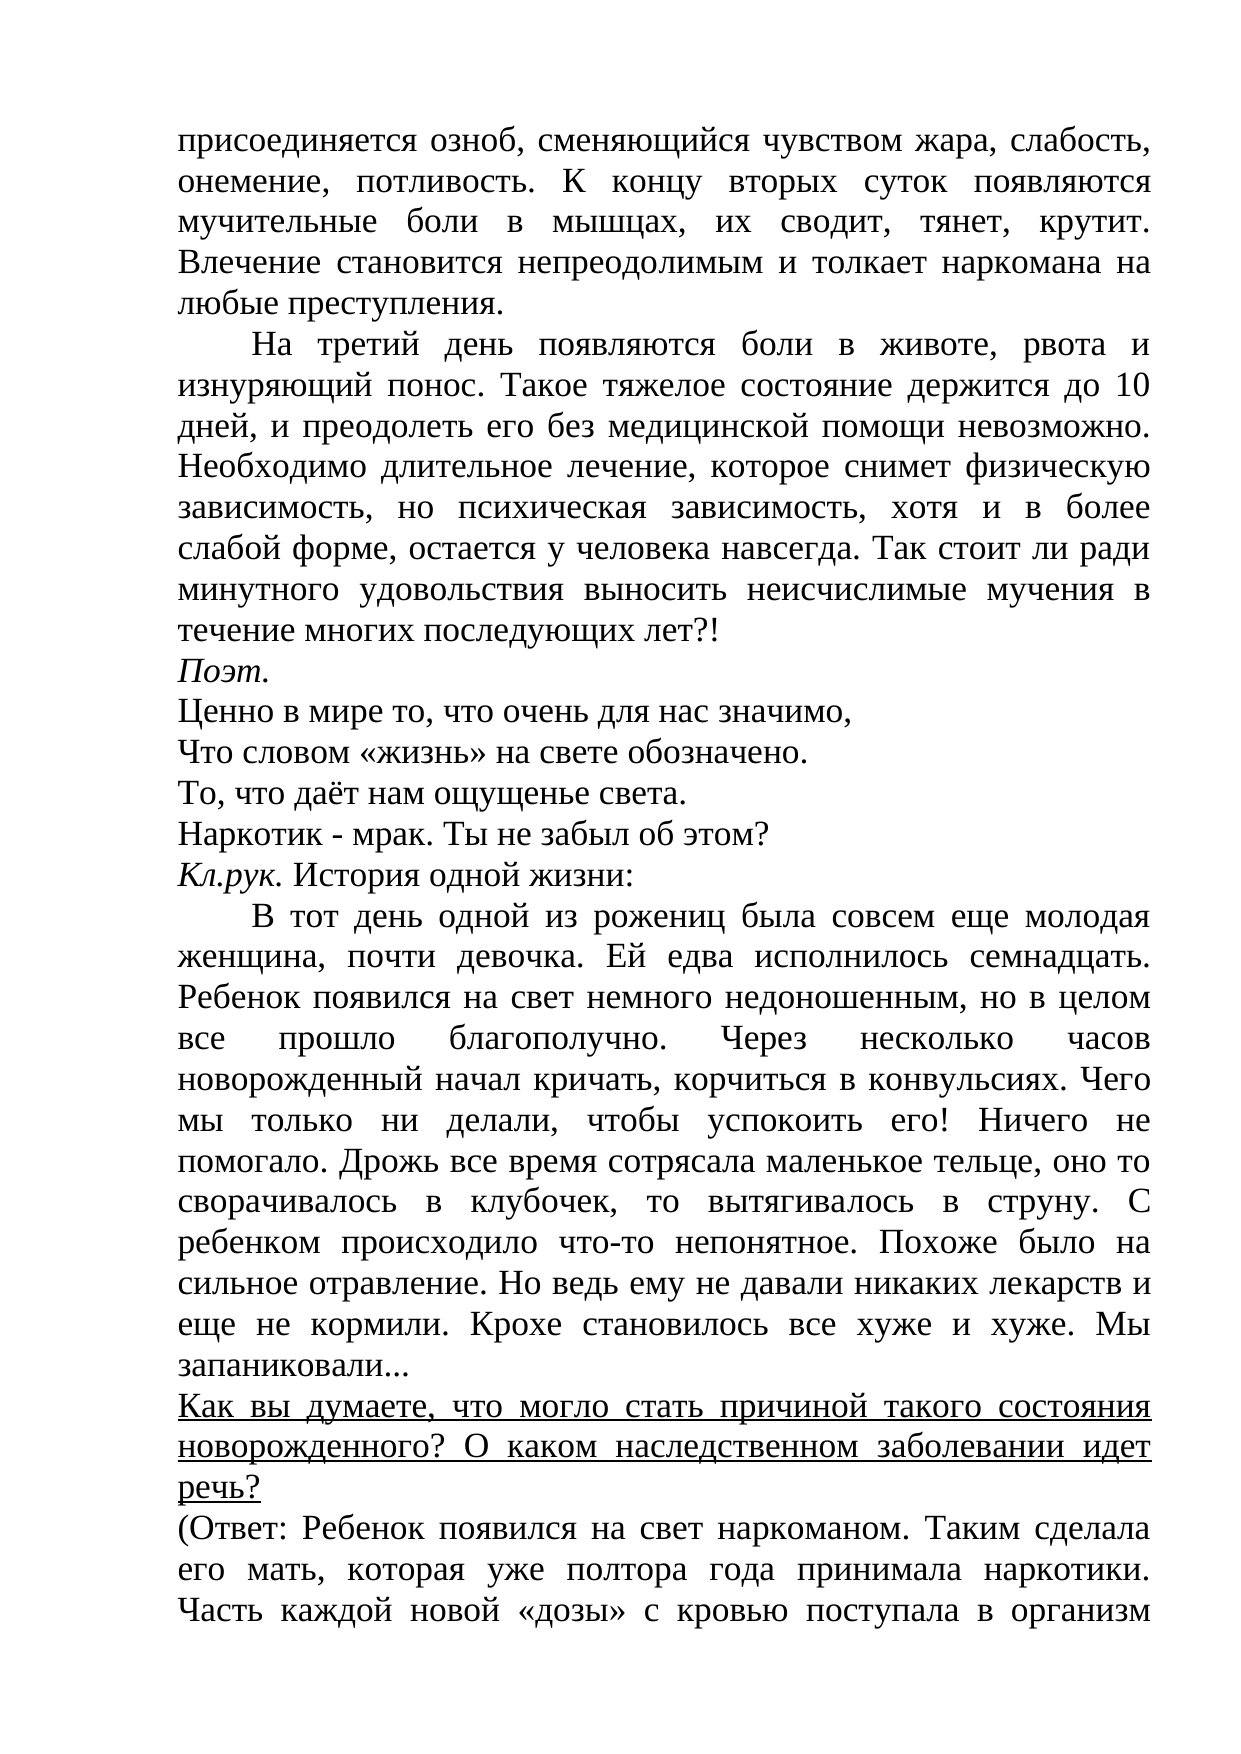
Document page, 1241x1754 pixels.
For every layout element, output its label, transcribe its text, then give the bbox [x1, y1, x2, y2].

text Как вы думаете, что могло стать причиной такого состояния новорожденного? О каком наследственном заболевании идет речь? [177, 1420, 1152, 1460]
text Что словом «жизнь» на свете обозначено. [177, 731, 1152, 771]
text Поэт. [177, 649, 1152, 690]
text Наркотик - мрак. Ты не забыл об этом? [177, 812, 1152, 853]
text То, что даёт нам ощущенье света. [177, 771, 1152, 812]
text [177, 118, 1152, 322]
text В тот день одной из рожениц была совсем еще молодая женщина, почти девочка. Ей едва исполнилось семнадцать. Ребенок появился на свет немного недоношенным, но в целом все прошло благополучно. Через несколько часов новорожденный начал кричать, корчиться в конвульсиях. Чего мы только ни делали, чтобы успокоить его! Ничего не помогало. Дрожь все время сотрясала маленькое тельце, оно то сворачивалось в клубочек, то вытягивалось в струну. С ребенком происходило что-то непонятное. Похоже было на сильное отравление. Но ведь ему не давали никаких лекарств и еще не кормили. Крохе становилось все хуже и хуже. Мы запаниковали... [177, 894, 1152, 1384]
text На третий день появляются боли в животе, рвота и изнуряющий понос. Такое тяжелое состояние держится до 10 дней, и преодолеть его без медицинской помощи невозможно. Необходимо длительное лечение, которое снимет физическую зависимость, но психическая зависимость, хотя и в более слабой форме, остается у человека навсегда. Так стоит ли ради минутного удовольствия выносить неисчислимые мучения в течение многих последующих лет?! [177, 322, 1152, 649]
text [177, 1506, 1152, 1629]
text Как вы думаете, что могло стать причиной такого состояния новорожденного? О каком наследственном заболевании идет речь? [177, 1384, 1152, 1419]
text Кл.рук. История одной жизни: [177, 853, 1152, 894]
text Как вы думаете, что могло стать причиной такого состояния новорожденного? О каком наследственном заболевании идет речь? [177, 1461, 1152, 1506]
text Ценно в мире то, что очень для нас значимо, [177, 690, 1152, 731]
